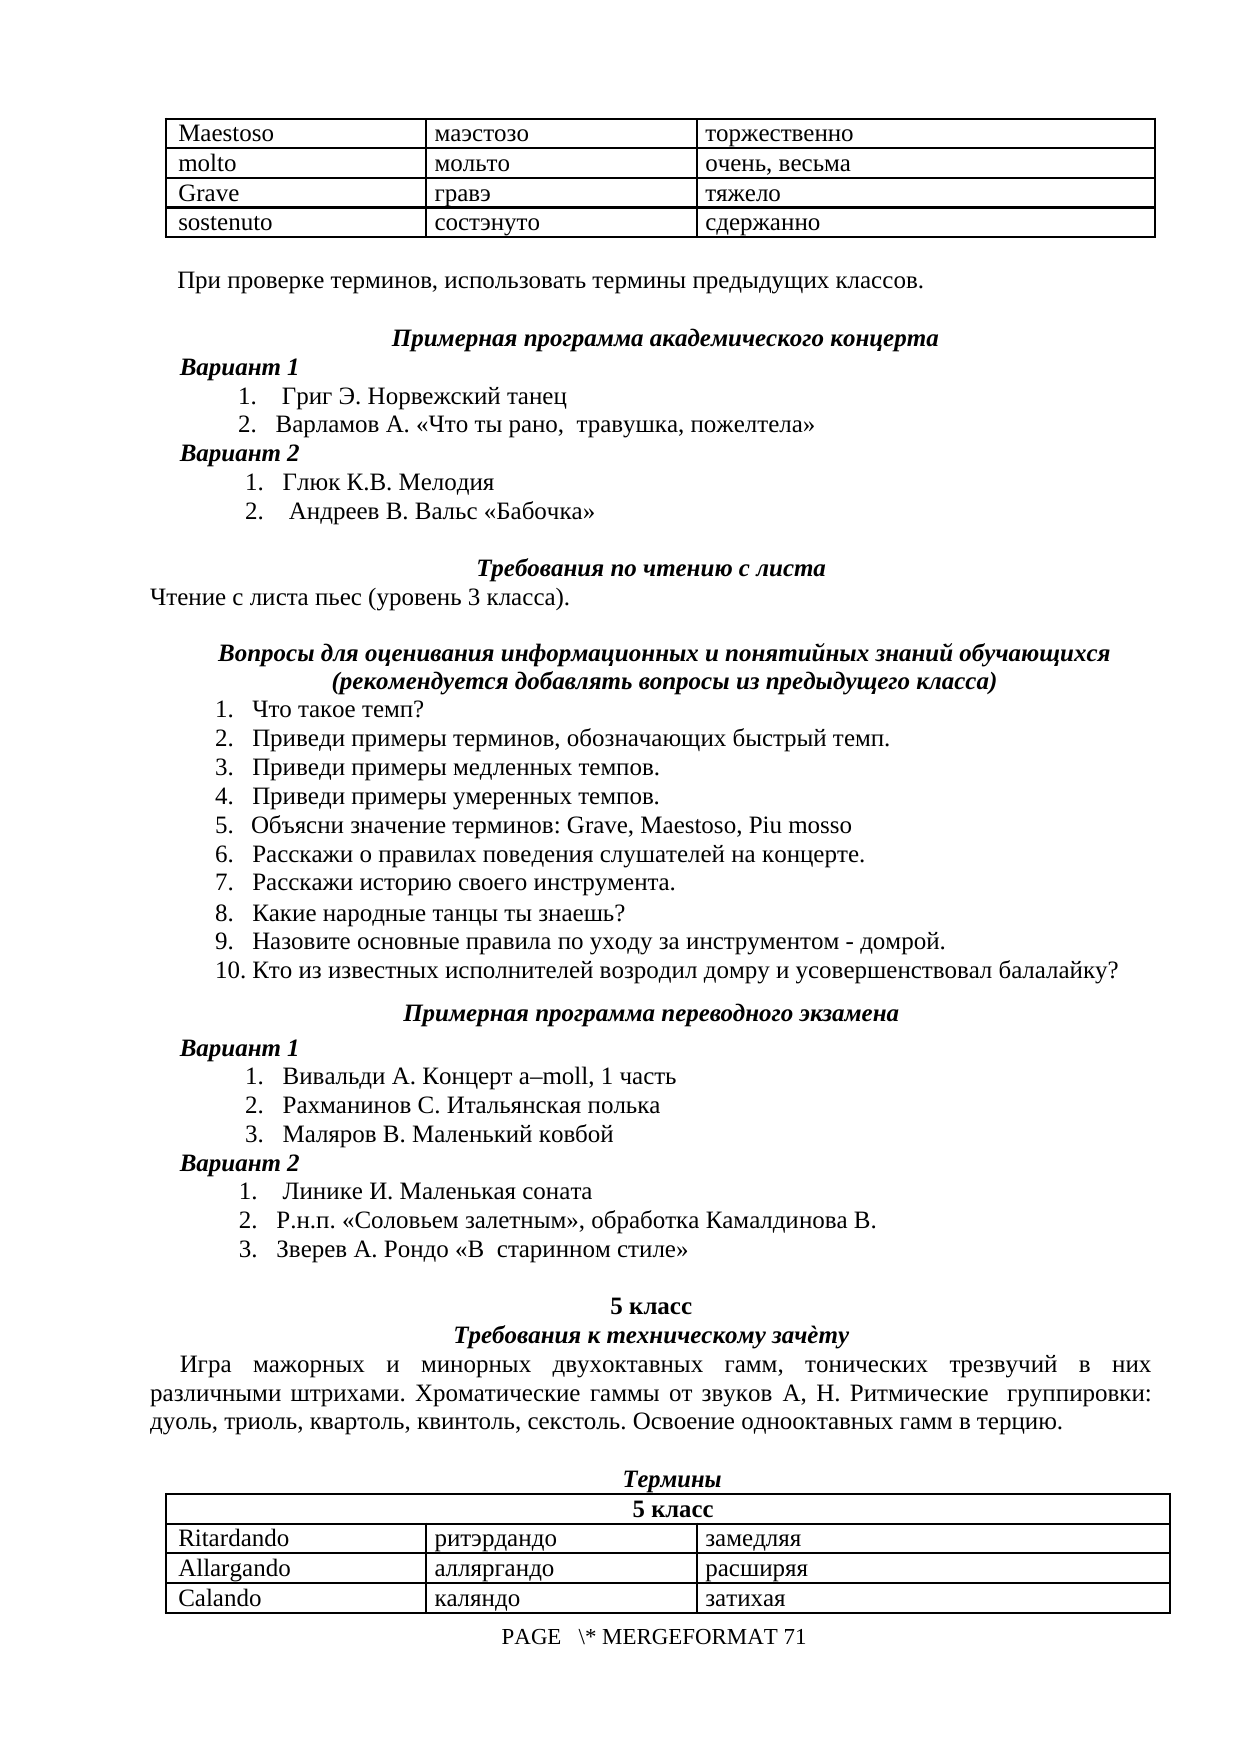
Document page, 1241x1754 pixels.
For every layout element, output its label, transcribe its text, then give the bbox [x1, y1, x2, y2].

list Григ Э. Норвежский танец [238, 381, 1152, 409]
text Вариант 1 [179, 352, 1152, 381]
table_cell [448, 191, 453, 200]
list Приведи примеры медленных темпов. [215, 752, 1152, 781]
list Расскажи историю своего инструмента. [215, 867, 1152, 896]
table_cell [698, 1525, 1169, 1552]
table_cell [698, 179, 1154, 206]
list Линике И. Маленькая соната [239, 1176, 1152, 1205]
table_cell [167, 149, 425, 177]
list Какие народные танцы ты знаешь? [215, 898, 1152, 926]
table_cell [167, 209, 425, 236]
list Приведи примеры умеренных темпов. [215, 781, 1152, 809]
list Глюк К.В. Мелодия [245, 467, 1152, 496]
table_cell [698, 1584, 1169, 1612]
list Кто из известных исполнителей возродил домру и усовершенствовал балалайку? [215, 955, 1152, 984]
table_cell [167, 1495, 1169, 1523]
list Варламов А. «Что ты рано, травушка, пожелтела» [238, 409, 1152, 438]
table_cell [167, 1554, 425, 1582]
list Андреев В. Вальс «Бабочка» [245, 496, 1152, 524]
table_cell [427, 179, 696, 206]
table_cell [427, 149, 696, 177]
text При проверке терминов, использовать термины предыдущих классов. [177, 267, 1152, 294]
text Вариант 1 [179, 1033, 1152, 1061]
text Чтение с листа пьес (уровень 3 класса). [150, 582, 1152, 611]
list Назовите основные правила по уходу за инструментом - домрой. [215, 926, 1152, 955]
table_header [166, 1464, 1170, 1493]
text Вариант 2 [179, 1148, 1152, 1176]
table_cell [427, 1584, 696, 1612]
list Объясни значение терминов: Grave, Maestoso, Piu mosso [215, 811, 1152, 839]
list Зверев А. Рондо «В старинном стиле» [239, 1234, 1152, 1263]
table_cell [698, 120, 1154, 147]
text Примерная программа академического концерта [392, 323, 1152, 352]
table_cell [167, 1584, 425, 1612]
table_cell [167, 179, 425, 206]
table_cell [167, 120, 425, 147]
text Требования по чтению с листа [150, 553, 1152, 582]
list Р.н.п. «Соловьем залетным», обработка Камалдинова В. [239, 1205, 1152, 1234]
text Требования к техническому зачѐту [150, 1320, 1152, 1349]
list Приведи примеры терминов, обозначающих быстрый темп. [215, 723, 1152, 752]
text Игра мажорных и минорных двухоктавных гамм, тонических трезвучий в них различными штрихами. Хроматические гаммы от звуков A, H. Ритмические группировки: дуоль, триоль, квартоль, квинтоль, секстоль. Освоение однооктавных гамм в терцию. [150, 1349, 1152, 1435]
list Вивальди А. Концерт a–moll, 1 часть [245, 1061, 1152, 1090]
text Вопросы для оценивания информационных и понятийных знаний обучающихся (рекомендуется добавлять вопросы из предыдущего класса) [150, 639, 1179, 695]
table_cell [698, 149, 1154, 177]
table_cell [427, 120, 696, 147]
text 5 класс [150, 1291, 1152, 1320]
title Примерная программа переводного экзамена [150, 998, 1152, 1026]
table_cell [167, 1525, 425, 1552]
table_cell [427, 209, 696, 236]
list Расскажи о правилах поведения слушателей на концерте. [215, 839, 1152, 867]
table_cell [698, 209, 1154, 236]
list Что такое темп? [215, 695, 1152, 723]
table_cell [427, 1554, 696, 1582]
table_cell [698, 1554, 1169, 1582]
list Рахманинов С. Итальянская полька [245, 1090, 1152, 1119]
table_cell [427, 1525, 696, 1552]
text Вариант 2 [179, 438, 1152, 467]
list Маляров В. Маленький ковбой [245, 1119, 1152, 1148]
